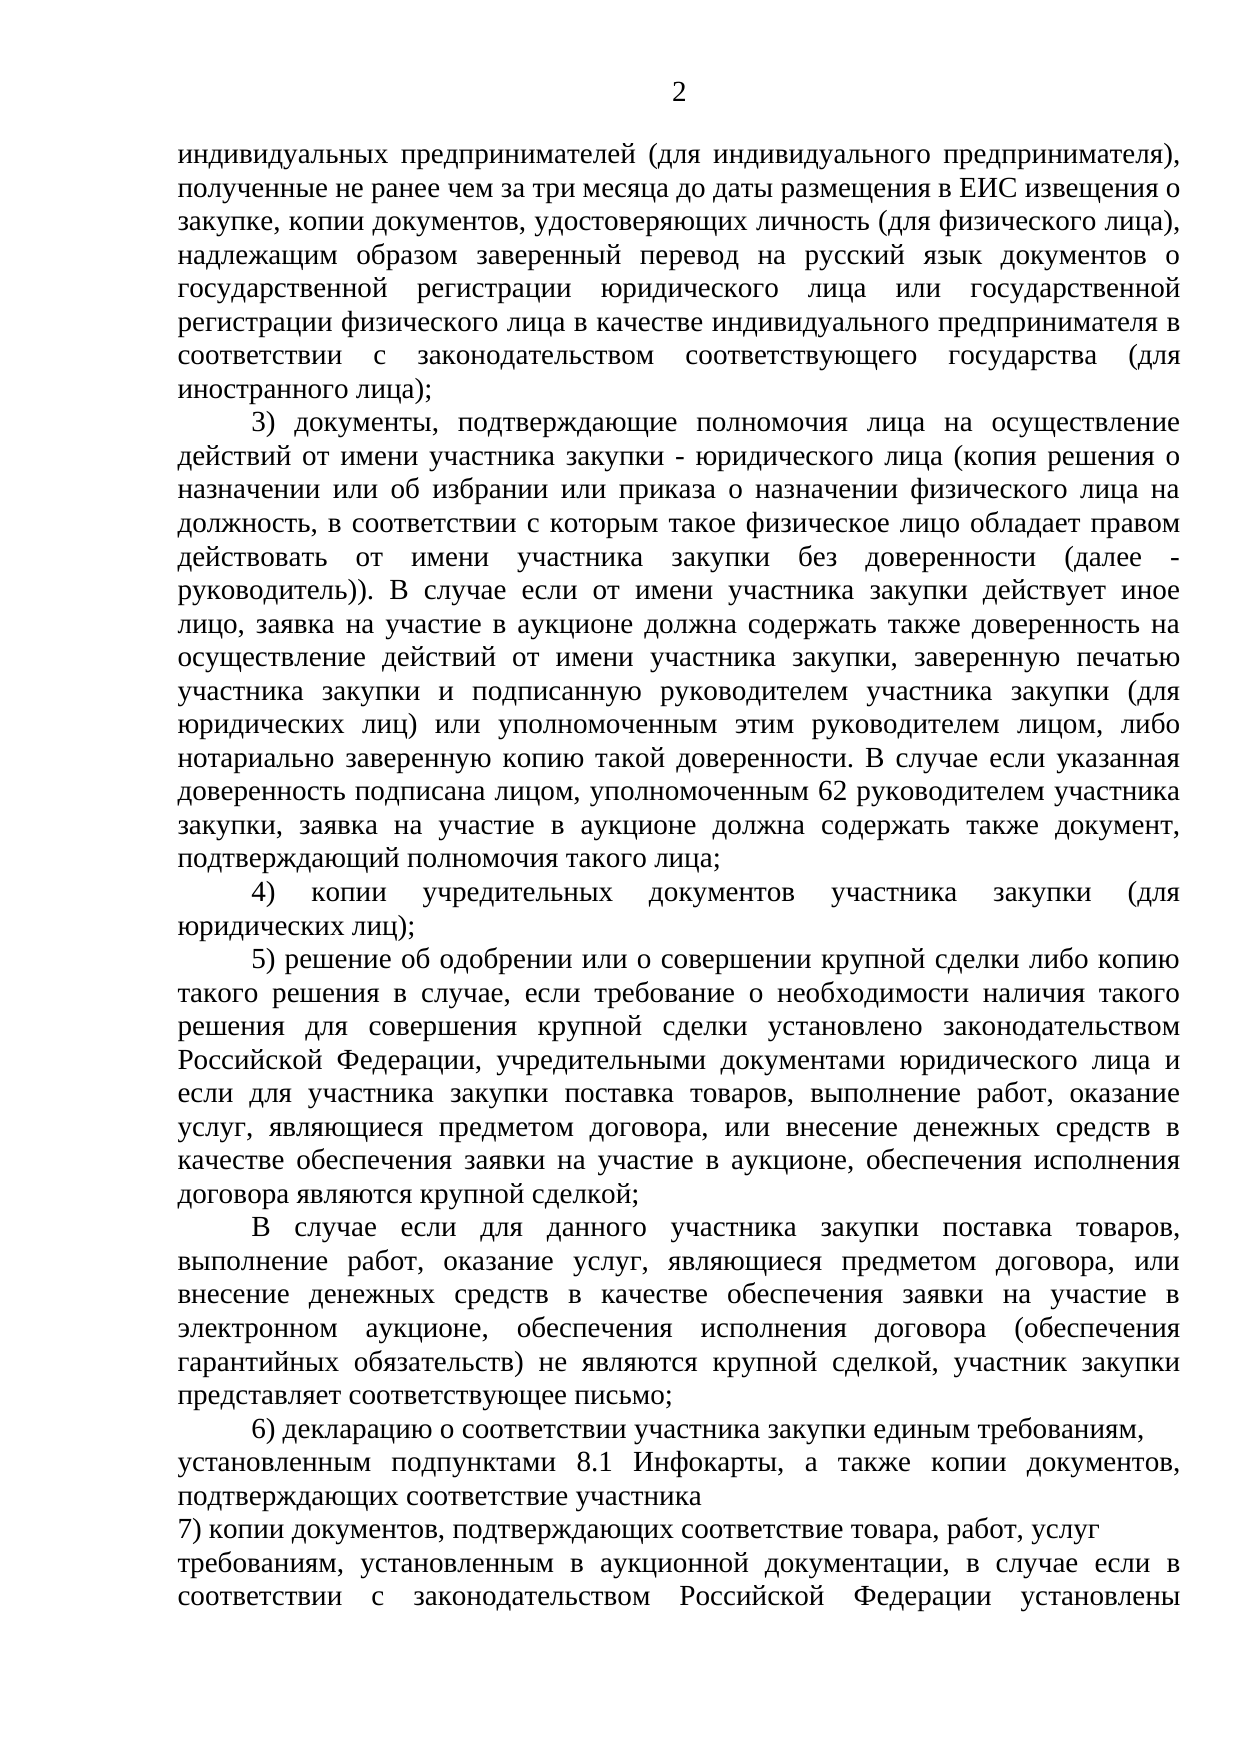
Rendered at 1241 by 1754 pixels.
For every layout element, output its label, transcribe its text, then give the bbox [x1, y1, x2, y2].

text 4) копии учредительных документов участника закупки (для юридических лиц); [177, 874, 1181, 941]
text 7) копии документов, подтверждающих соответствие товара, работ, услуг [177, 1511, 1181, 1545]
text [177, 1545, 1181, 1612]
text 3) документы, подтверждающие полномочия лица на осуществление действий от имени участника закупки - юридического лица (копия решения о назначении или об избрании или приказа о назначении физического лица на должность, в соответствии с которым такое физическое лицо обладает правом действовать от имени участника закупки без доверенности (далее - руководитель)). В случае если от имени участника закупки действует иное лицо, заявка на участие в аукционе должна содержать также доверенность на осуществление действий от имени участника закупки, заверенную печатью участника закупки и подписанную руководителем участника закупки (для юридических лиц) или уполномоченным этим руководителем лицом, либо нотариально заверенную копию такой доверенности. В случае если указанная доверенность подписана лицом, уполномоченным 62 руководителем участника закупки, заявка на участие в аукционе должна содержать также документ, подтверждающий полномочия такого лица; [177, 404, 1181, 874]
text В случае если для данного участника закупки поставка товаров, выполнение работ, оказание услуг, являющиеся предметом договора, или внесение денежных средств в качестве обеспечения заявки на участие в электронном аукционе, обеспечения исполнения договора (обеспечения гарантийных обязательств) не являются крупной сделкой, участник закупки представляет соответствующее письмо; [177, 1209, 1181, 1411]
text 6) декларацию о соответствии участника закупки единым требованиям, [177, 1411, 1181, 1444]
text установленным подпунктами 8.1 Инфокарты, а также копии документов, подтверждающих соответствие участника [177, 1444, 1181, 1511]
text 5) решение об одобрении или о совершении крупной сделки либо копию такого решения в случае, если требование о необходимости наличия такого решения для совершения крупной сделки установлено законодательством Российской Федерации, учредительными документами юридического лица и если для участника закупки поставка товаров, выполнение работ, оказание услуг, являющиеся предметом договора, или внесение денежных средств в качестве обеспечения заявки на участие в аукционе, обеспечения исполнения договора являются крупной сделкой; [177, 941, 1181, 1209]
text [177, 136, 1181, 404]
